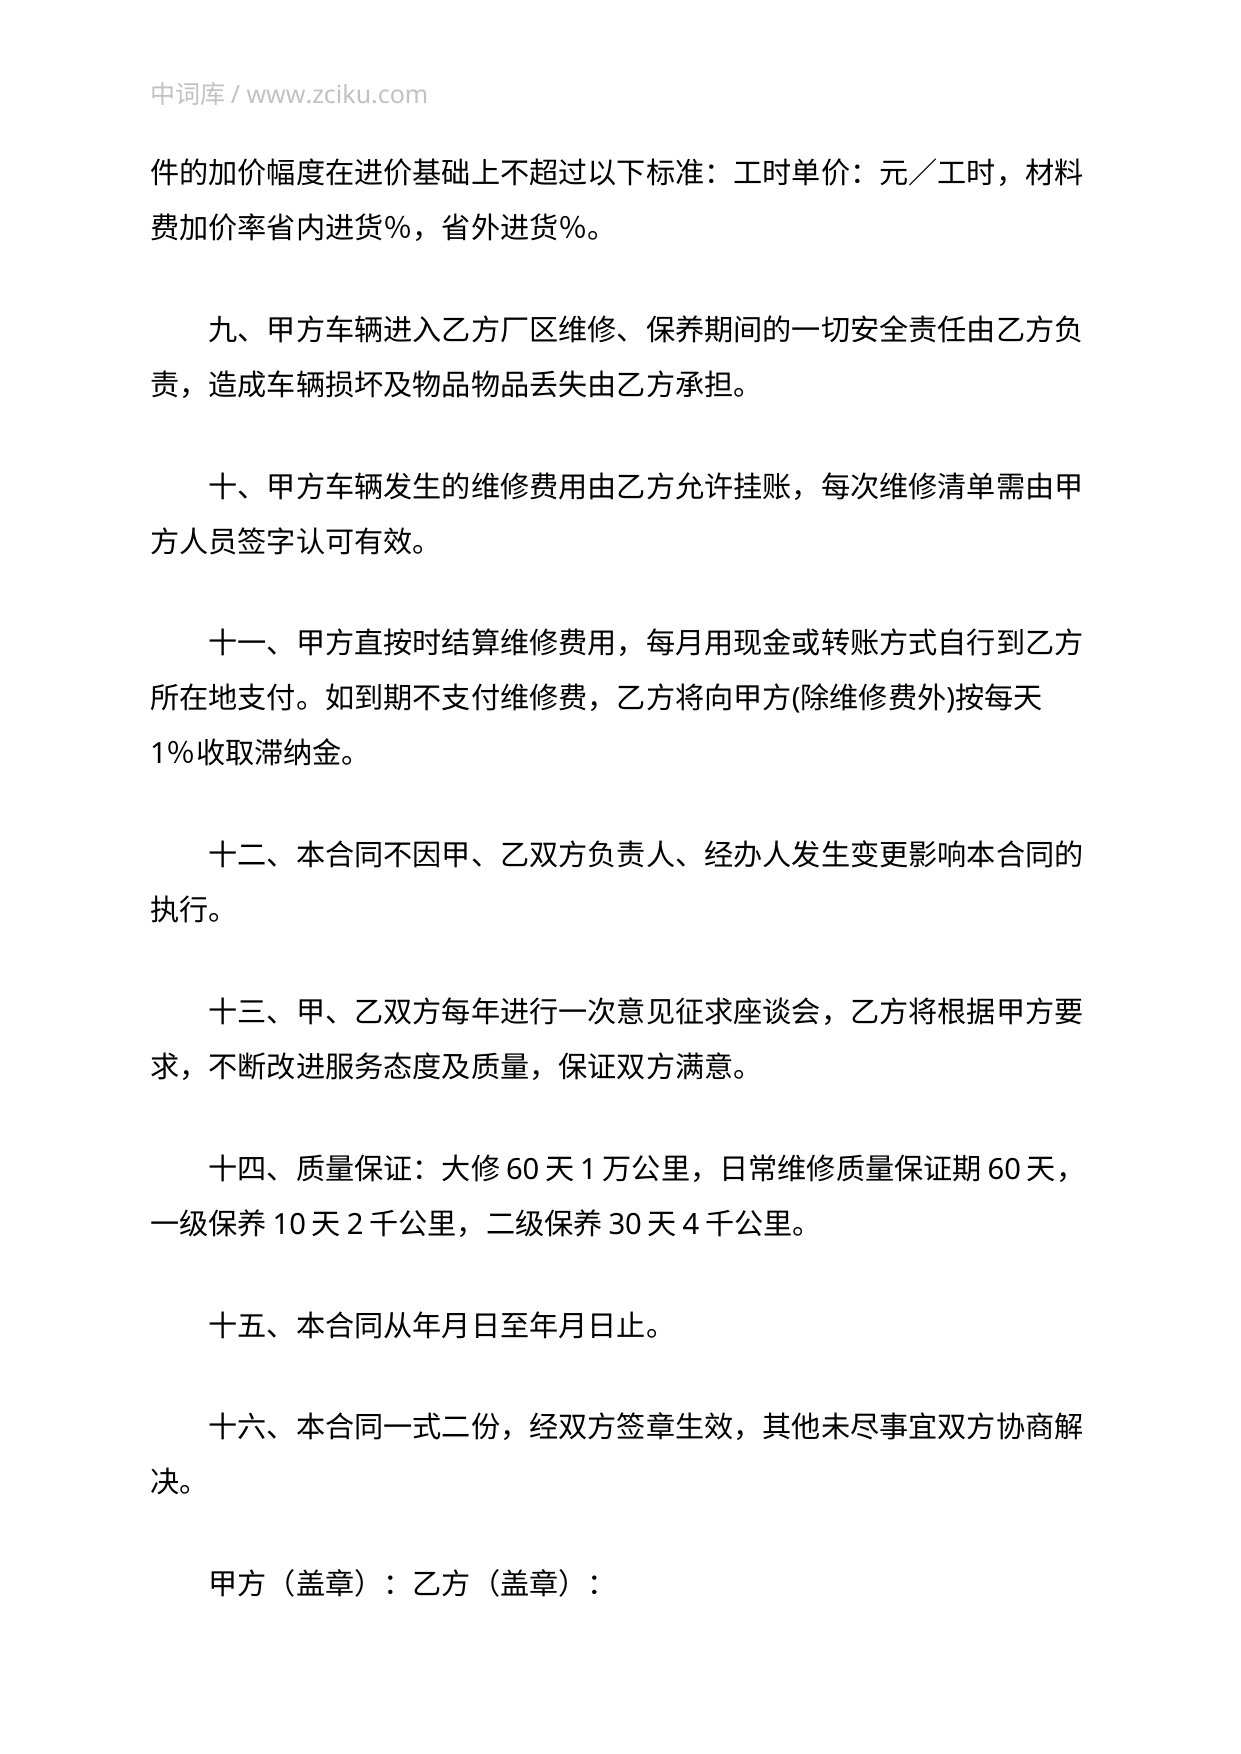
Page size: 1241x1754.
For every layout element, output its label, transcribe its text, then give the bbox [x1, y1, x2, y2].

text 十三、甲、乙双方每年进行一次意见征求座谈会，乙方将根据甲方要求，不断改进服务态度及质量，保证双方满意。 [150, 988, 1090, 1086]
text 十一、甲方直按时结算维修费用，每月用现金或转账方式自行到乙方所在地支付。如到期不支付维修费，乙方将向甲方(除维修费外)按每天1％收取滞纳金。 [150, 620, 1090, 772]
text 甲方（盖章）：乙方（盖章）： [150, 1561, 1090, 1603]
text 九、甲方车辆进入乙方厂区维修、保养期间的一切安全责任由乙方负责，造成车辆损坏及物品物品丢失由乙方承担。 [150, 307, 1090, 404]
text 十二、本合同不因甲、乙双方负责人、经办人发生变更影响本合同的执行。 [150, 832, 1090, 929]
text 十四、质量保证：大修60天1万公里，日常维修质量保证期60天，一级保养10天2千公里，二级保养30天4千公里。 [150, 1145, 1090, 1243]
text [150, 150, 1090, 247]
text 十、甲方车辆发生的维修费用由乙方允许挂账，每次维修清单需由甲方人员签字认可有效。 [150, 463, 1090, 561]
text 十五、本合同从年月日至年月日止。 [150, 1302, 1090, 1344]
text 十六、本合同一式二份，经双方签章生效，其他未尽事宜双方协商解决。 [150, 1404, 1090, 1501]
